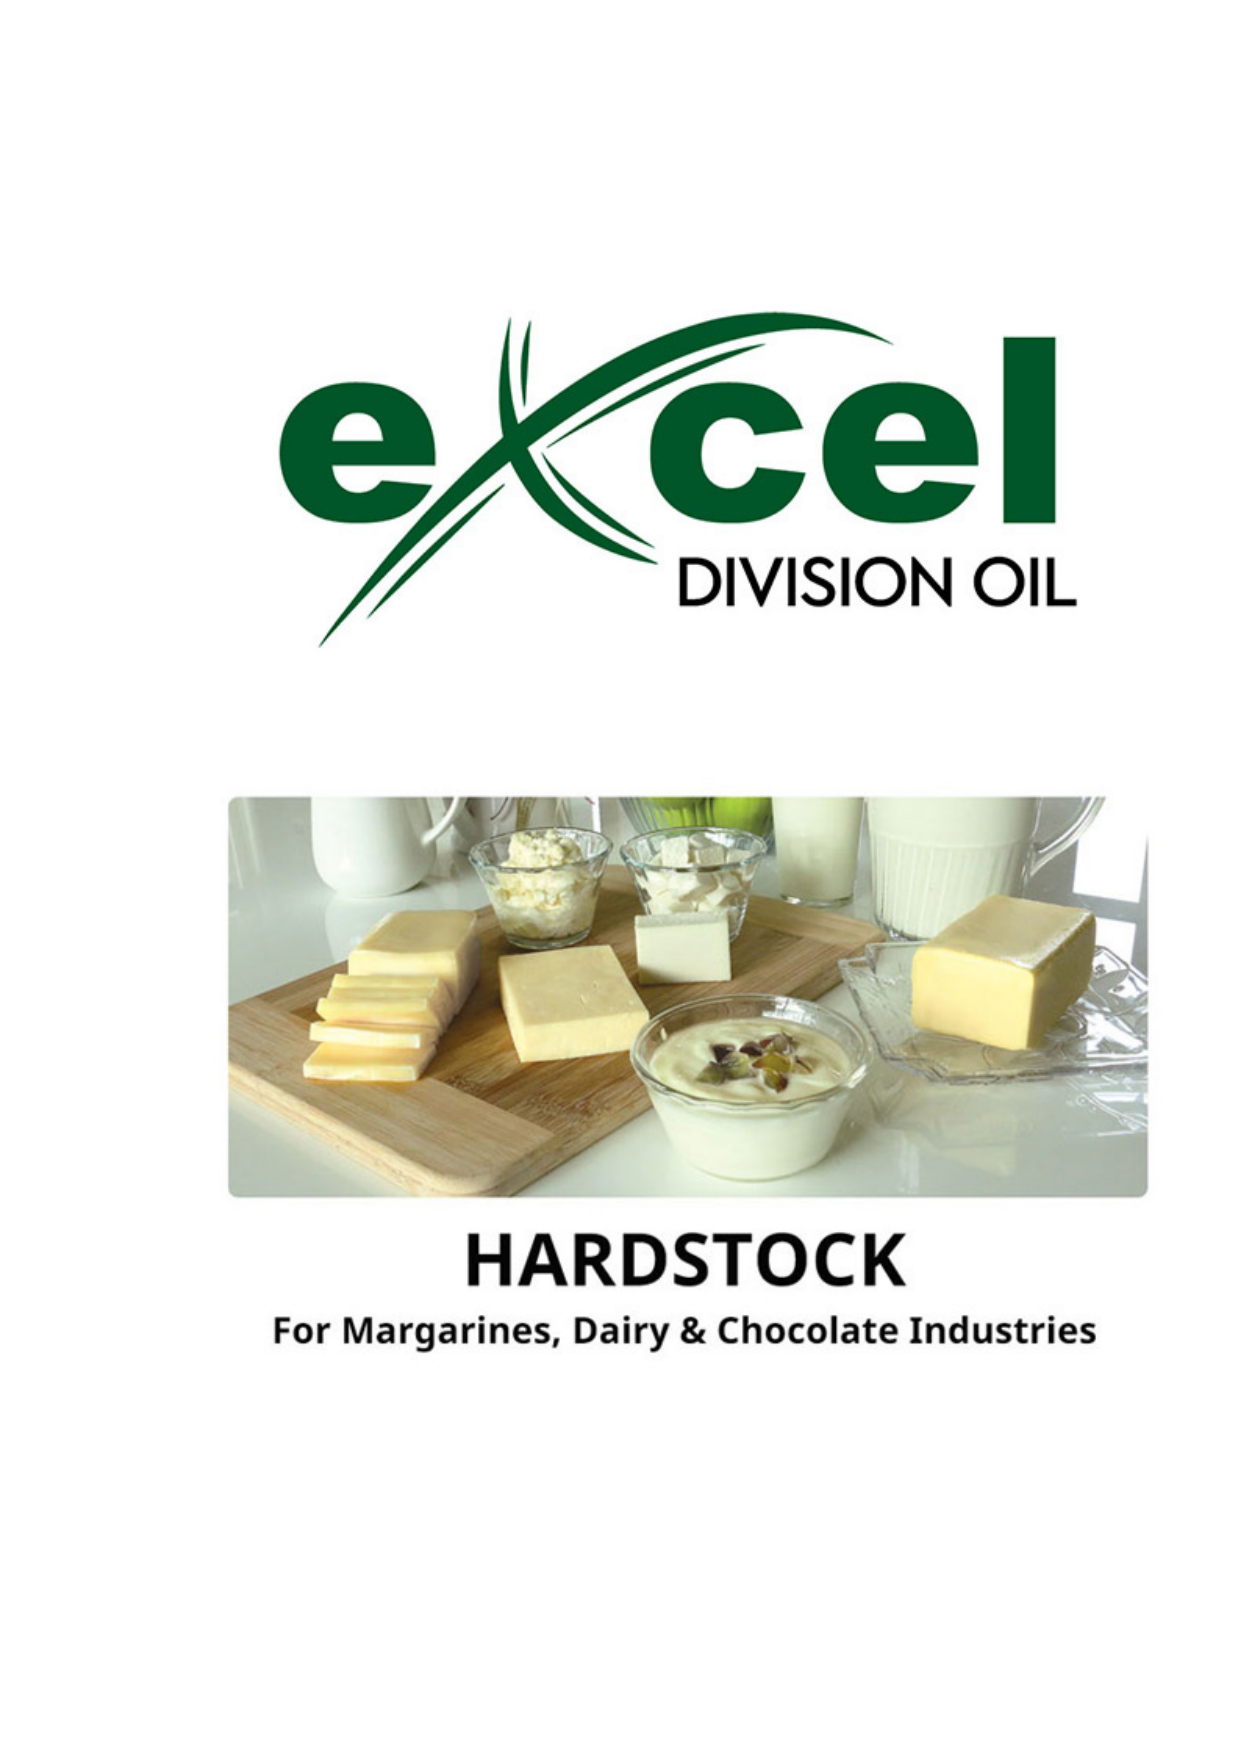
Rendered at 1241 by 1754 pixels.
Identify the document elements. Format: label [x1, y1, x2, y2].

picture [177, 147, 1196, 1386]
